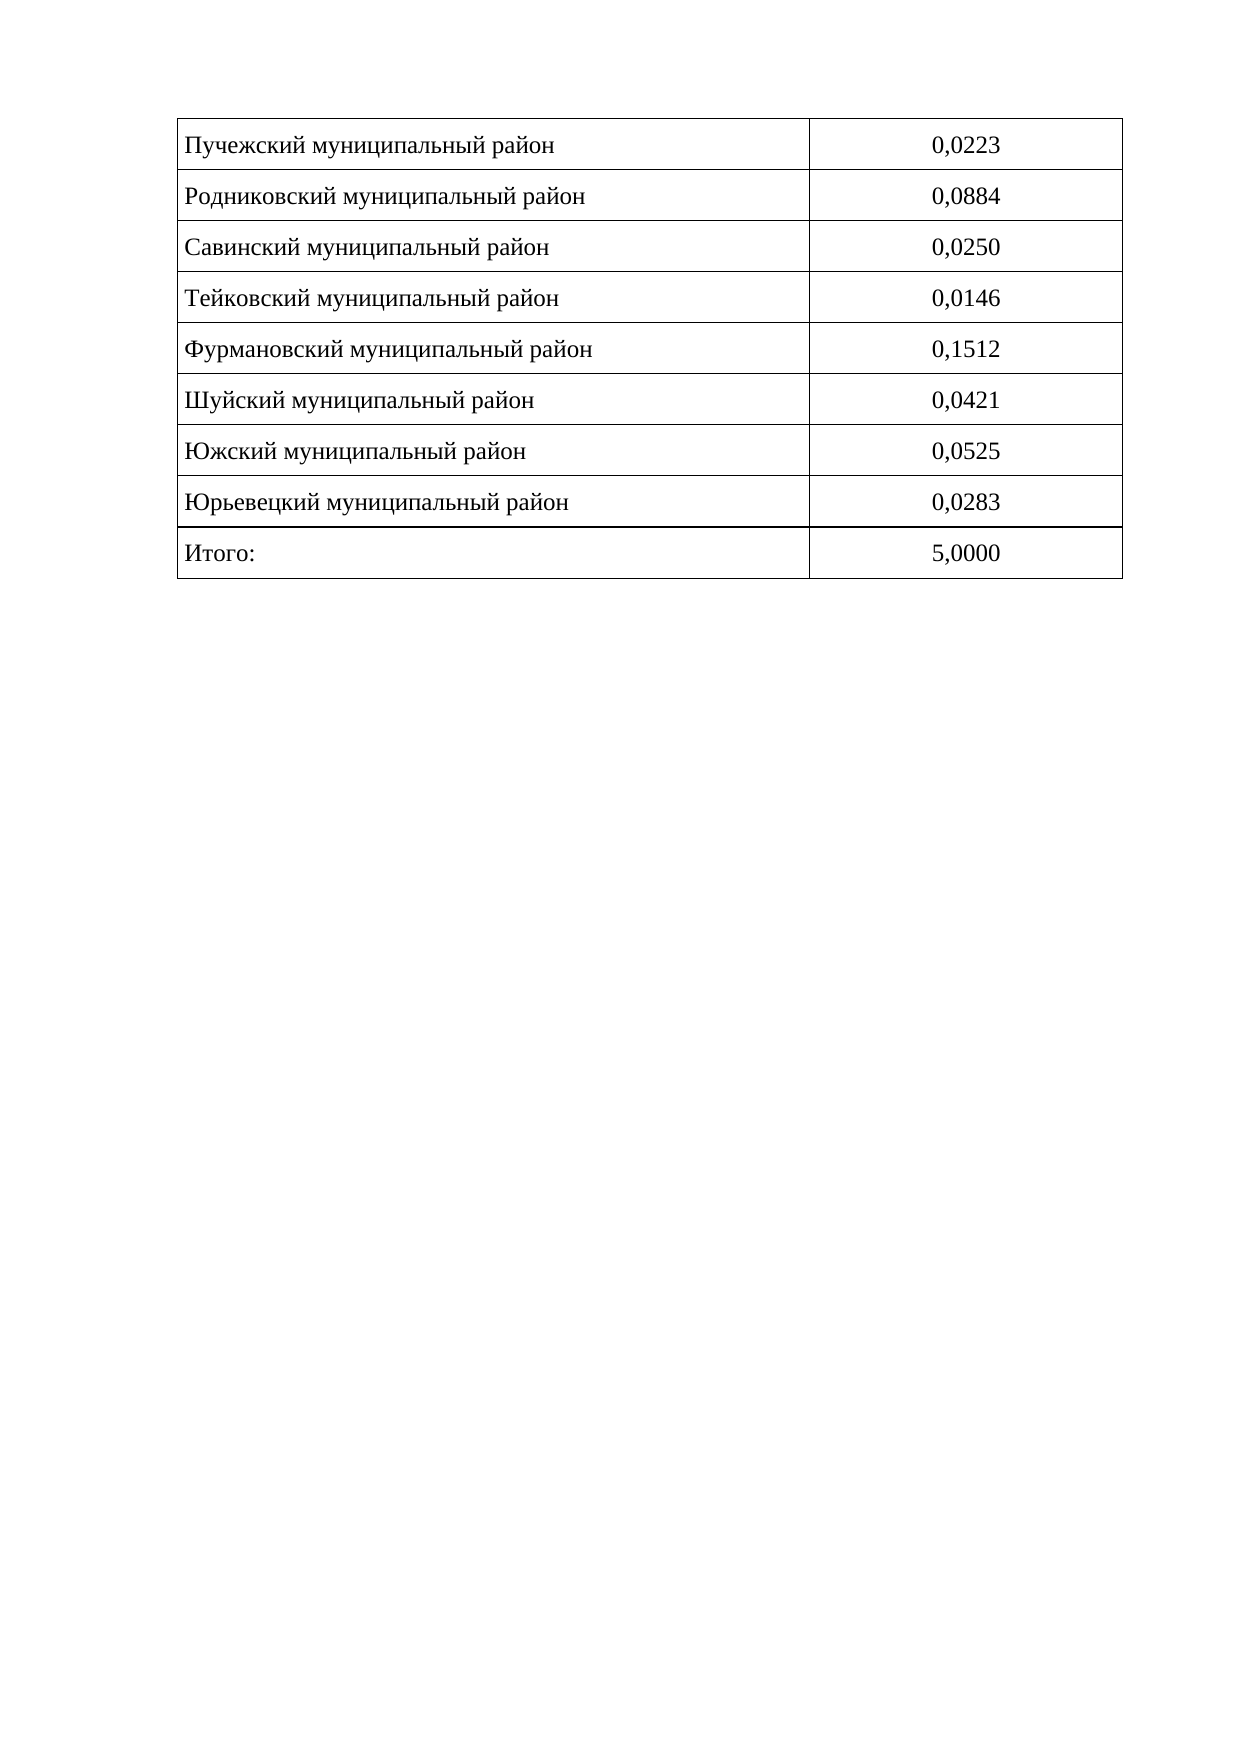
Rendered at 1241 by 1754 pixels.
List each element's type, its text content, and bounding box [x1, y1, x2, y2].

table_cell 0,0421 [810, 374, 1122, 424]
table_cell Тейковский муниципальный район [178, 272, 809, 322]
table_cell 0,1512 [810, 323, 1122, 373]
table_cell 0,0223 [810, 119, 1122, 169]
table_cell 0,0146 [810, 272, 1122, 322]
table_cell 0,0884 [810, 170, 1122, 220]
table_cell Юрьевецкий муниципальный район [178, 476, 809, 526]
table_cell Шуйский муниципальный район [178, 374, 809, 424]
table_cell 0,0525 [810, 425, 1122, 475]
table_cell Родниковский муниципальный район [178, 170, 809, 220]
table_cell Савинский муниципальный район [178, 221, 809, 271]
table_cell 0,0283 [810, 476, 1122, 526]
table_cell Фурмановский муниципальный район [178, 323, 809, 373]
table_cell Итого: [178, 528, 809, 577]
table_cell 0,0250 [810, 221, 1122, 271]
table_cell Пучежский муниципальный район [178, 119, 809, 169]
table_cell 5,0000 [810, 528, 1122, 577]
table_cell Южский муниципальный район [178, 425, 809, 475]
